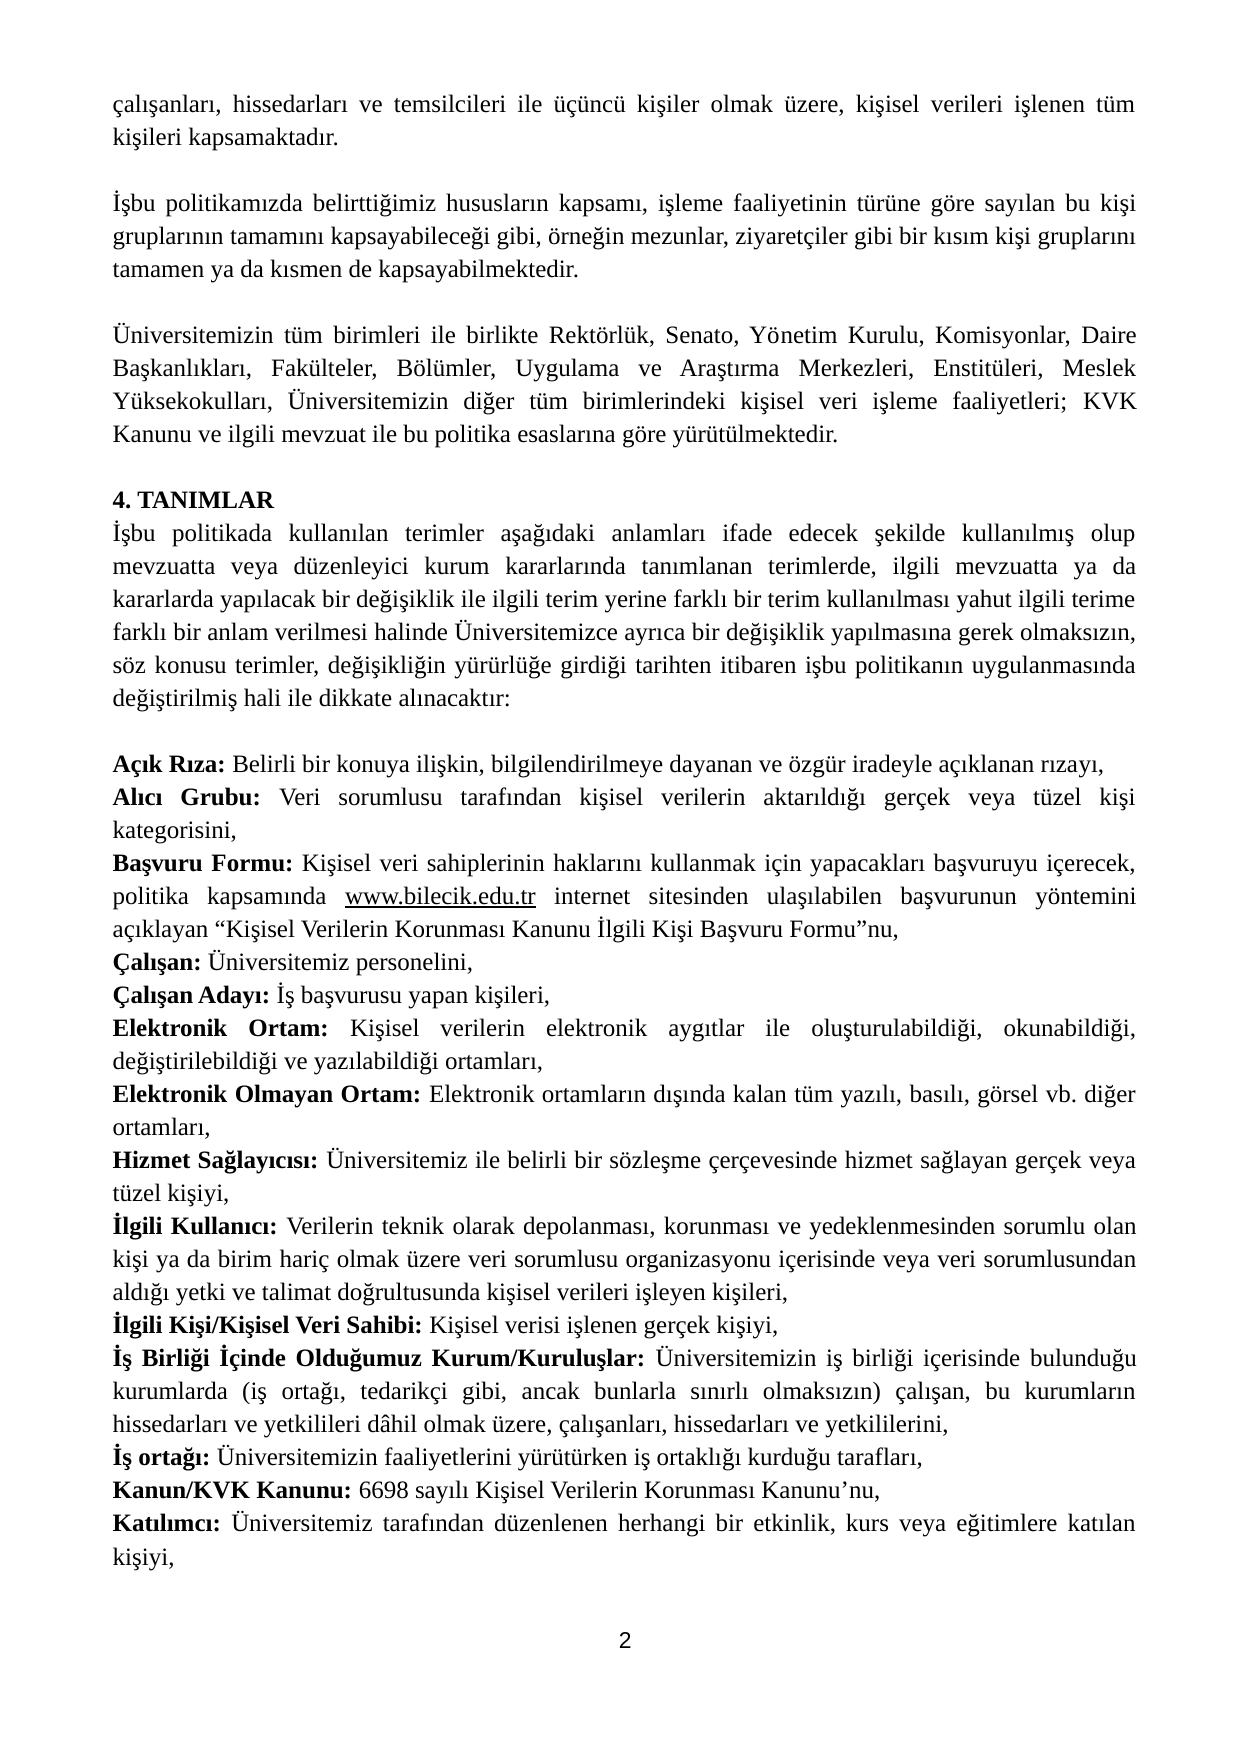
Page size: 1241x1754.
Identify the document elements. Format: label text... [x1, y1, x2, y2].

text Başvuru Formu: Kişisel veri sahiplerinin haklarını kullanmak için yapacakları başvuruyu içerecek, politika kapsamında www.bilecik.edu.tr internet sitesinden ulaşılabilen başvurunun yöntemini açıklayan “Kişisel Verilerin Korunması Kanunu İlgili Kişi Başvuru Formu”nu, [112, 848, 1137, 943]
text Açık Rıza: Belirli bir konuya ilişkin, bilgilendirilmeye dayanan ve özgür iradeyle açıklanan rızayı, [112, 749, 1137, 778]
text Çalışan Adayı: İş başvurusu yapan kişileri, [112, 980, 1137, 1009]
text Üniversitemizin tüm birimleri ile birlikte Rektörlük, Senato, Yönetim Kurulu, Komisyonlar, Daire Başkanlıkları, Fakülteler, Bölümler, Uygulama ve Araştırma Merkezleri, Enstitüleri, Meslek Yüksekokulları, Üniversitemizin diğer tüm birimlerindeki kişisel veri işleme faaliyetleri; KVK Kanunu ve ilgili mevzuat ile bu politika esaslarına göre yürütülmektedir. [112, 320, 1137, 448]
text İlgili Kullanıcı: Verilerin teknik olarak depolanması, korunması ve yedeklenmesinden sorumlu olan kişi ya da birim hariç olmak üzere veri sorumlusu organizasyonu içerisinde veya veri sorumlusundan aldığı yetki ve talimat doğrultusunda kişisel verileri işleyen kişileri, [112, 1211, 1137, 1306]
text Kanun/KVK Kanunu: 6698 sayılı Kişisel Verilerin Korunması Kanunu’nu, [112, 1476, 1137, 1504]
text Elektronik Olmayan Ortam: Elektronik ortamların dışında kalan tüm yazılı, basılı, görsel vb. diğer ortamları, [112, 1079, 1137, 1141]
text Katılımcı: Üniversitemiz tarafından düzenlenen herhangi bir etkinlik, kurs veya eğitimlere katılan kişiyi, [112, 1508, 1137, 1570]
text 4. TANIMLAR [112, 485, 1137, 514]
text Çalışan: Üniversitemiz personelini, [112, 947, 1137, 976]
text Alıcı Grubu: Veri sorumlusu tarafından kişisel verilerin aktarıldığı gerçek veya tüzel kişi kategorisini, [112, 782, 1137, 844]
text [112, 89, 1137, 150]
text İşbu politikada kullanılan terimler aşağıdaki anlamları ifade edecek şekilde kullanılmış olup mevzuatta veya düzenleyici kurum kararlarında tanımlanan terimlerde, ilgili mevzuatta ya da kararlarda yapılacak bir değişiklik ile ilgili terim yerine farklı bir terim kullanılması yahut ilgili terime farklı bir anlam verilmesi halinde Üniversitemizce ayrıca bir değişiklik yapılmasına gerek olmaksızın, söz konusu terimler, değişikliğin yürürlüğe girdiği tarihten itibaren işbu politikanın uygulanmasında değiştirilmiş hali ile dikkate alınacaktır: [112, 518, 1137, 712]
text Elektronik Ortam: Kişisel verilerin elektronik aygıtlar ile oluşturulabildiği, okunabildiği, değiştirilebildiği ve yazılabildiği ortamları, [112, 1013, 1137, 1075]
text Hizmet Sağlayıcısı: Üniversitemiz ile belirli bir sözleşme çerçevesinde hizmet sağlayan gerçek veya tüzel kişiyi, [112, 1145, 1137, 1207]
text İlgili Kişi/Kişisel Veri Sahibi: Kişisel verisi işlenen gerçek kişiyi, [112, 1310, 1137, 1339]
text İş Birliği İçinde Olduğumuz Kurum/Kuruluşlar: Üniversitemizin iş birliği içerisinde bulunduğu kurumlarda (iş ortağı, tedarikçi gibi, ancak bunlarla sınırlı olmaksızın) çalışan, bu kurumların hissedarları ve yetkilileri dâhil olmak üzere, çalışanları, hissedarları ve yetkililerini, [112, 1343, 1137, 1438]
text İş ortağı: Üniversitemizin faaliyetlerini yürütürken iş ortaklığı kurduğu tarafları, [112, 1442, 1137, 1471]
text İşbu politikamızda belirttiğimiz hususların kapsamı, işleme faaliyetinin türüne göre sayılan bu kişi gruplarının tamamını kapsayabileceği gibi, örneğin mezunlar, ziyaretçiler gibi bir kısım kişi gruplarını tamamen ya da kısmen de kapsayabilmektedir. [112, 188, 1137, 282]
